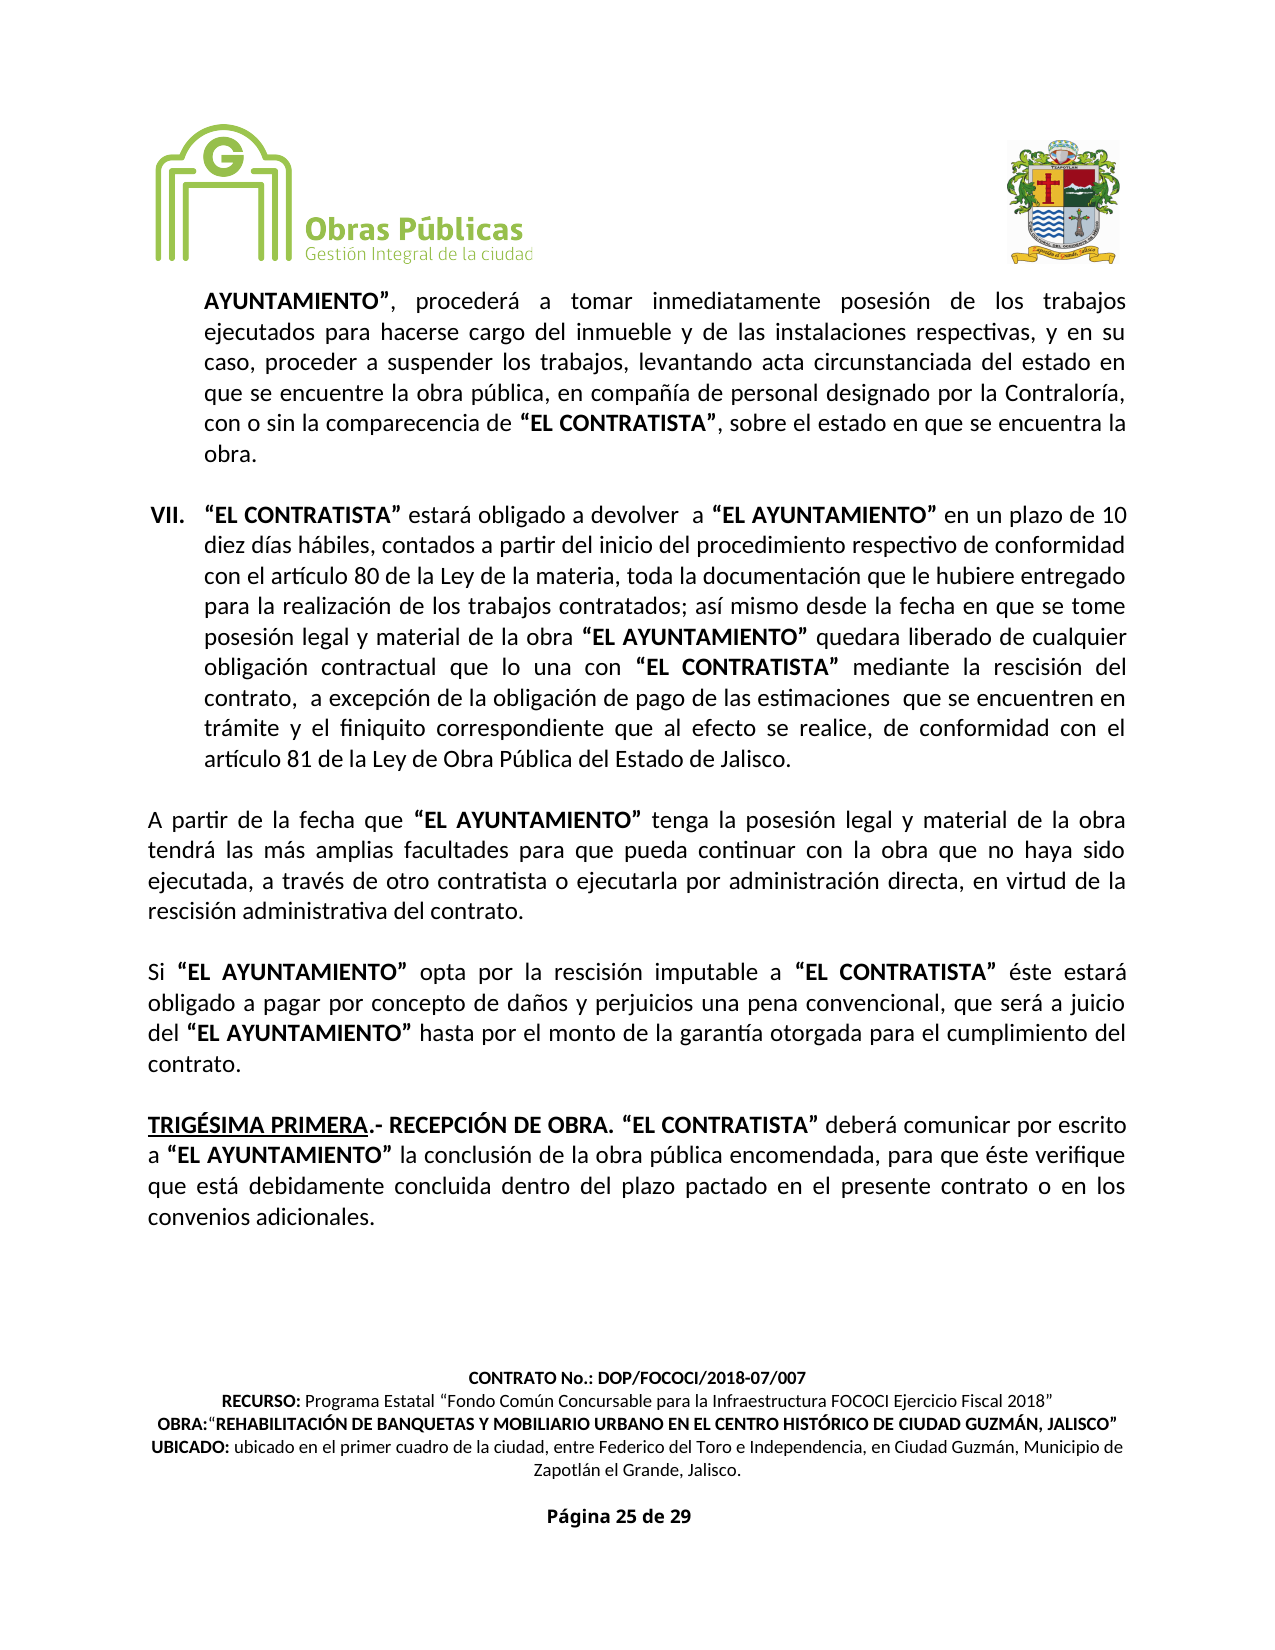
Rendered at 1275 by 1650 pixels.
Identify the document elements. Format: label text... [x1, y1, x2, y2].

text Si “EL AYUNTAMIENTO” opta por la rescisión imputable a “EL CONTRATISTA” éste estará obligado a pagar por concepto de daños y perjuicios una pena convencional, que será a juicio del “EL AYUNTAMIENTO” hasta por el monto de la garantía otorgada para el cumplimiento del contrato. [148, 957, 1127, 1079]
text A partir de la fecha que “EL AYUNTAMIENTO” tenga la posesión legal y material de la obra tendrá las más amplias facultades para que pueda continuar con la obra que no haya sido ejecutada, a través de otro contratista o ejecutarla por administración directa, en virtud de la rescisión administrativa del contrato. [148, 804, 1127, 926]
picture [1007, 140, 1120, 264]
picture [155, 124, 533, 264]
list “EL CONTRATISTA” estará obligado a devolver a “EL AYUNTAMIENTO” en un plazo de 10 diez días hábiles, contados a partir del inicio del procedimiento respectivo de conformidad con el artículo 80 de la Ley de la materia, toda la documentación que le hubiere entregado para la realización de los trabajos contratados; así mismo desde la fecha en que se tome posesión legal y material de la obra “EL AYUNTAMIENTO” quedara liberado de cualquier obligación contractual que lo una con “EL CONTRATISTA” mediante la rescisión del contrato, a excepción de la obligación de pago de las estimaciones que se encuentren en trámite y el finiquito correspondiente que al efecto se realice, de conformidad con el artículo 81 de la Ley de Obra Pública del Estado de Jalisco. [185, 499, 1127, 773]
text TRIGÉSIMA PRIMERA.- RECEPCIÓN DE OBRA. “EL CONTRATISTA” deberá comunicar por escrito a “EL AYUNTAMIENTO” la conclusión de la obra pública encomendada, para que éste verifique que está debidamente concluida dentro del plazo pactado en el presente contrato o en los convenios adicionales. [148, 1109, 1127, 1231]
